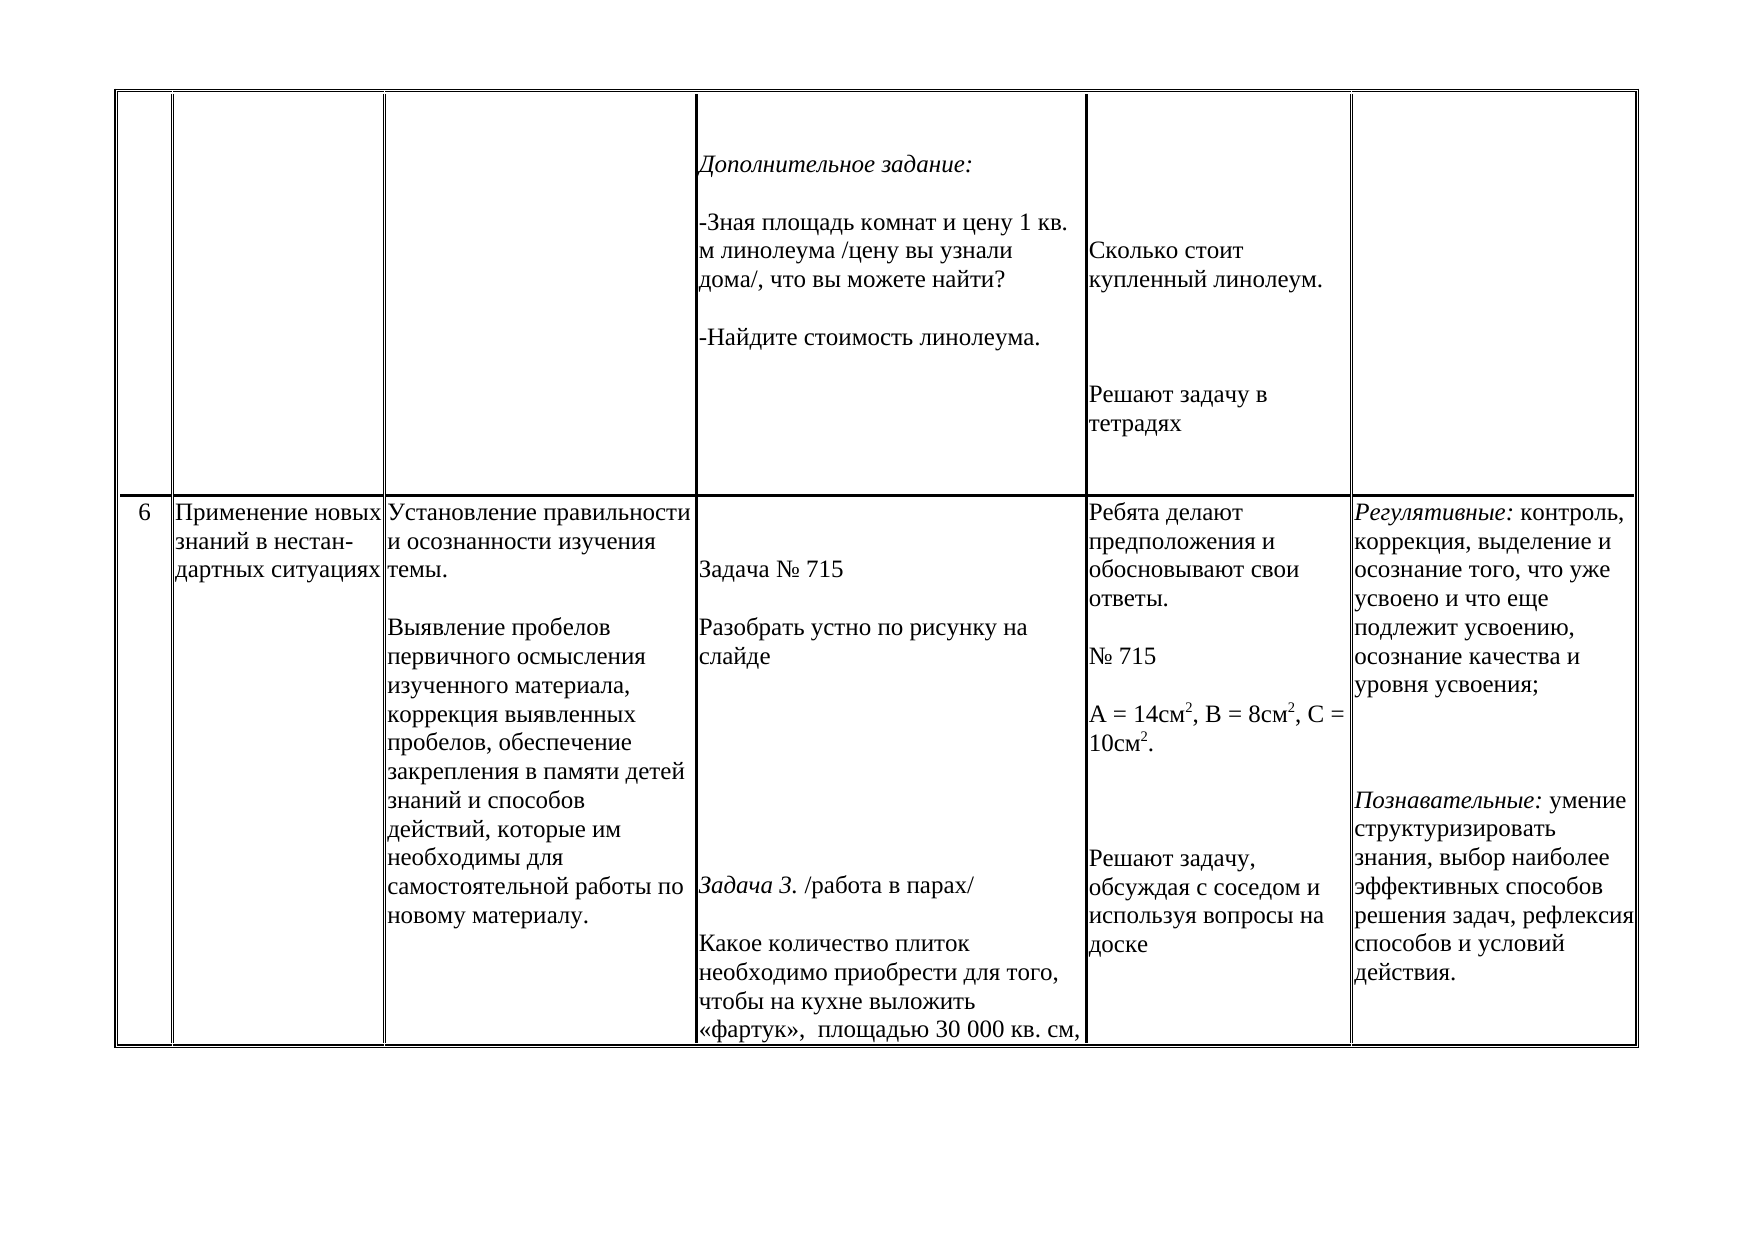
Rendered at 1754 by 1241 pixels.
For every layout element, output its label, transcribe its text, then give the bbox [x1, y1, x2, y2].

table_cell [1086, 497, 1352, 1044]
table_cell 5 [118, 92, 173, 494]
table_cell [1352, 494, 1635, 1044]
table_cell 6 [118, 494, 173, 1044]
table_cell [173, 497, 385, 1044]
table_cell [696, 497, 1086, 1044]
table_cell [385, 92, 696, 494]
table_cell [1086, 92, 1352, 494]
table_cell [173, 92, 385, 494]
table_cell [696, 92, 1086, 494]
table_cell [385, 497, 696, 1044]
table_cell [1352, 92, 1635, 494]
